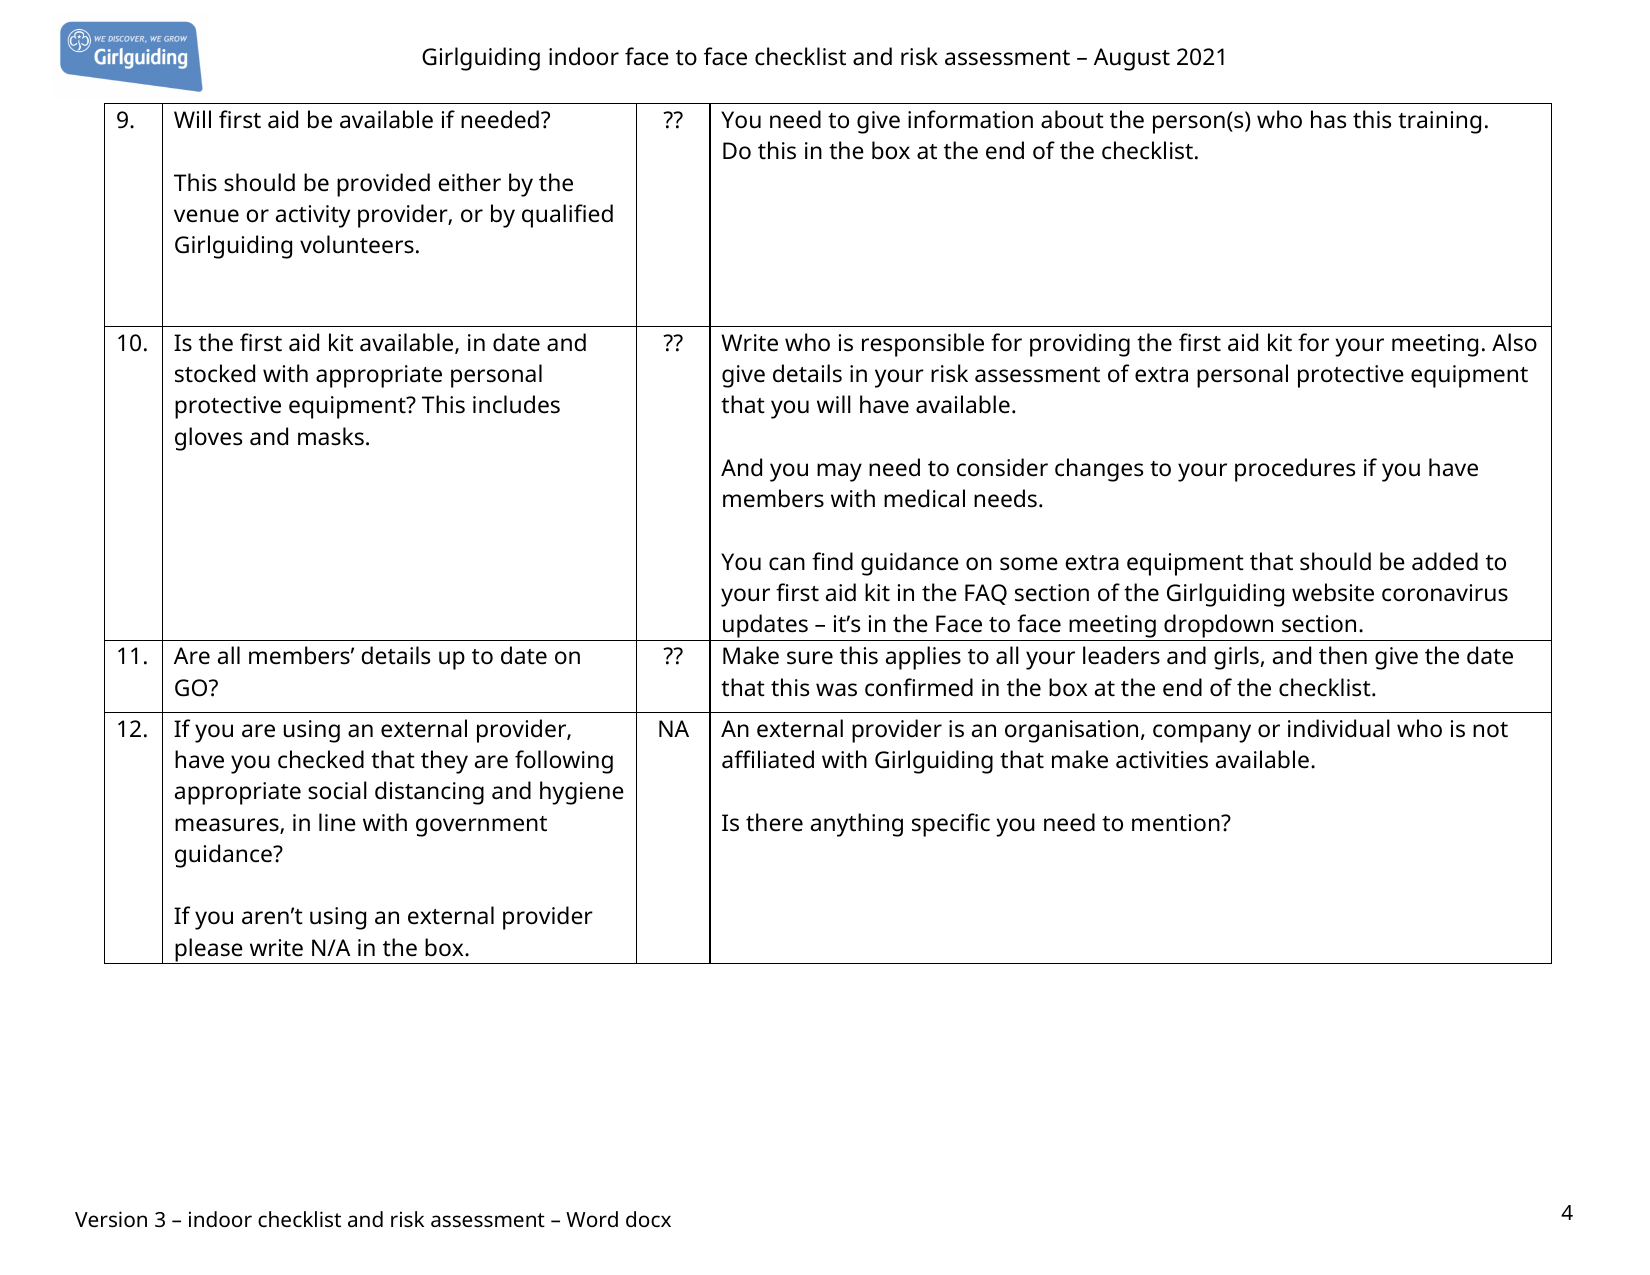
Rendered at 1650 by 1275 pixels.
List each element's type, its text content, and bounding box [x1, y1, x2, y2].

table_cell 9. [105, 104, 162, 326]
table_cell Are all members’ details up to date on GO? [163, 641, 636, 712]
picture [53, 12, 209, 99]
table_cell Will first aid be available if needed? This should be provided either by the venue or activity provider, or by qualified Girlguiding volunteers. [163, 104, 636, 326]
table_cell ?? [637, 104, 709, 326]
table_cell NA [637, 713, 709, 963]
table_cell Make sure this applies to all your leaders and girls, and then give the date that this was confirmed in the box at the end of the checklist. [711, 641, 1551, 712]
table_cell 12. [105, 713, 162, 963]
table_cell An external provider is an organisation, company or individual who is not affiliated with Girlguiding that make activities available. Is there anything specific you need to mention? [711, 713, 1551, 963]
table_cell 11. [105, 641, 162, 712]
table_cell Is the first aid kit available, in date and stocked with appropriate personal protective equipment? This includes gloves and masks. [163, 327, 636, 639]
table_cell 10. [105, 327, 162, 639]
table_cell Write who is responsible for providing the first aid kit for your meeting. Also give details in your risk assessment of extra personal protective equipment that you will have available. And you may need to consider changes to your procedures if you have members with medical needs. You can find guidance on some extra equipment that should be added to your first aid kit in the FAQ section of the Girlguiding website coronavirus updates – it’s in the Face to face meeting dropdown section. [711, 327, 1551, 639]
table_cell If you are using an external provider, have you checked that they are following appropriate social distancing and hygiene measures, in line with government guidance? If you aren’t using an external provider please write N/A in the box. [163, 713, 636, 963]
table_cell You need to give information about the person(s) who has this training. Do this in the box at the end of the checklist. [711, 104, 1551, 326]
table_cell ?? [637, 641, 709, 712]
table_cell ?? [637, 327, 709, 639]
